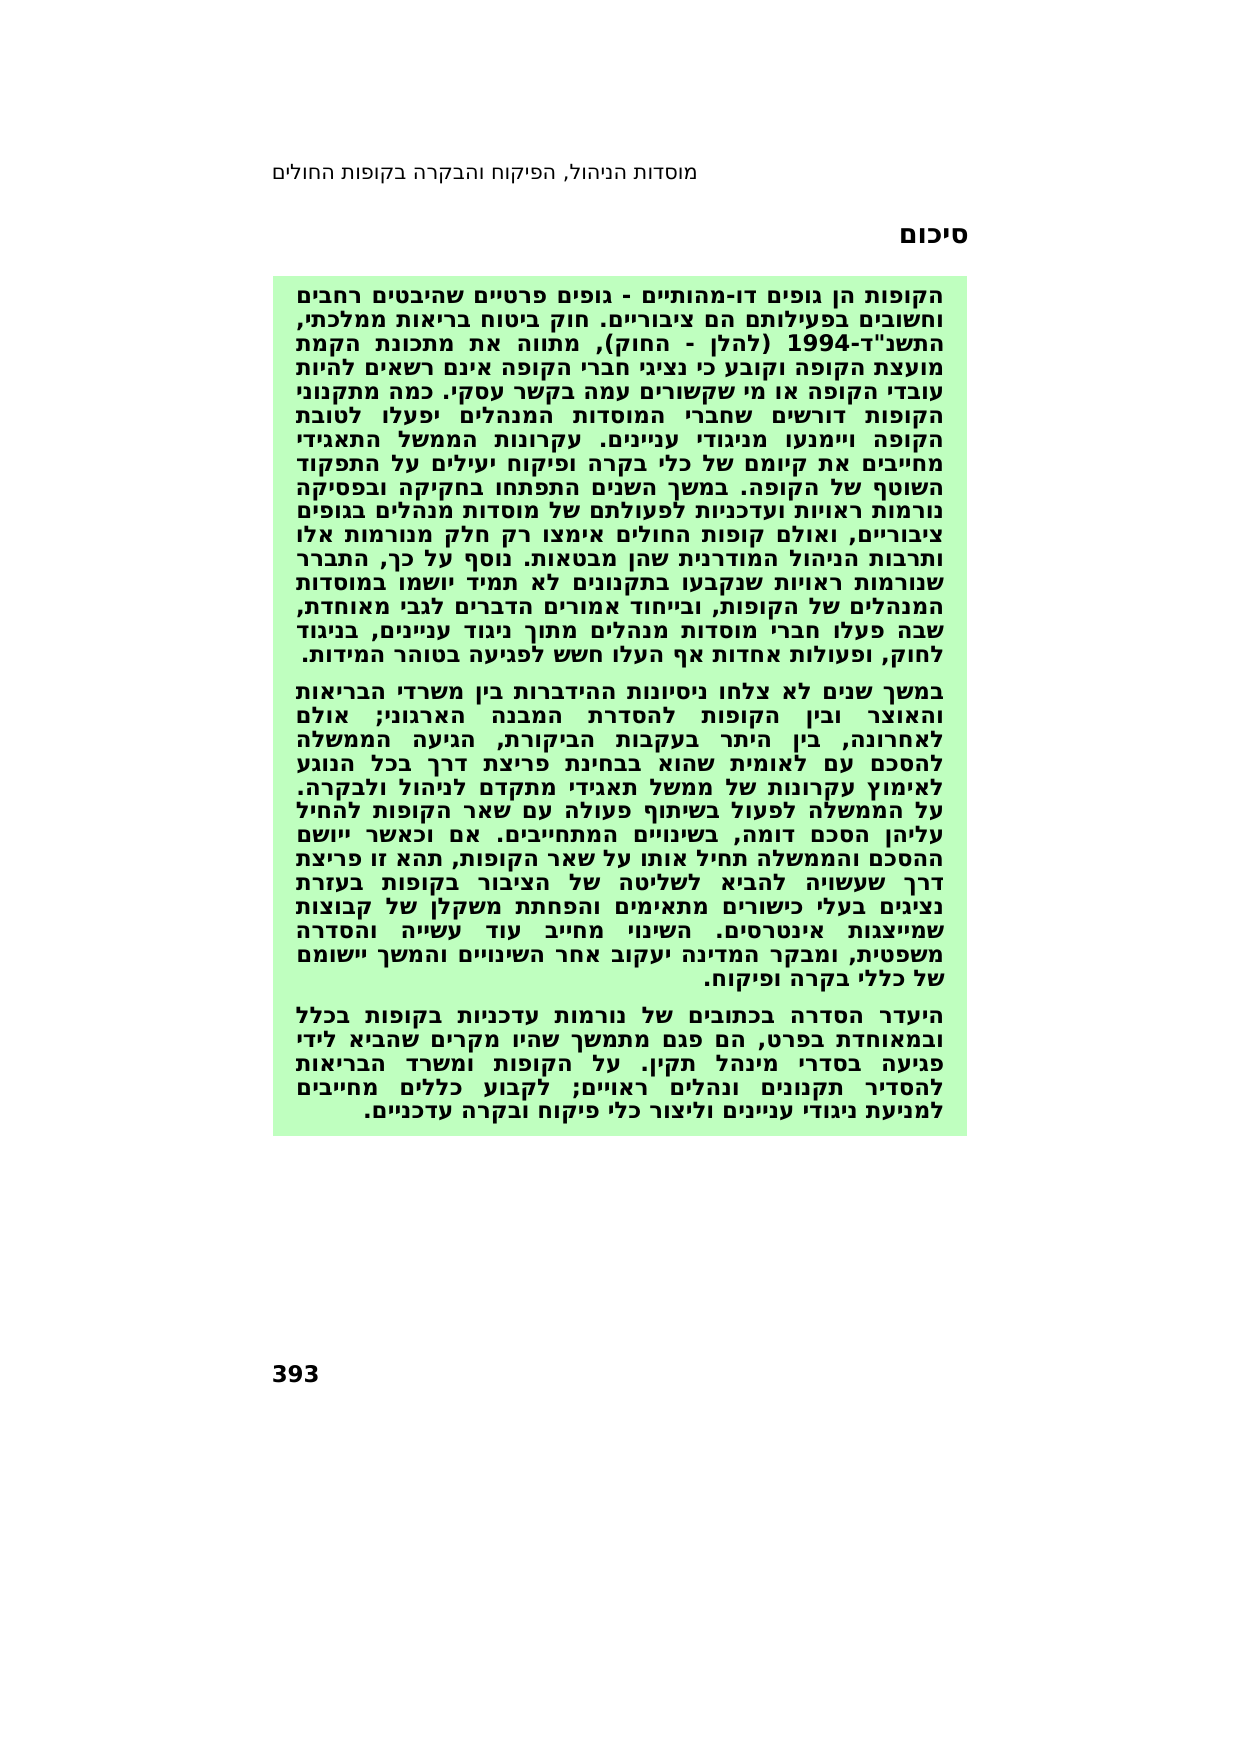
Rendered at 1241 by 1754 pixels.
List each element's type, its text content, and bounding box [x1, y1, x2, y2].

text היעדר הסדרה בכתובים של נורמות עדכניות בקופות בכלל ובמאוחדת בפרט, הם פגם מתמשך שהיו מקרים שהביא לידי פגיעה בסדרי מינהל תקין. על הקופות ומשרד הבריאות להסדיר תקנונים ונהלים ראויים; לקבוע כללים מחייבים למניעת ניגודי עניינים וליצור כלי פיקוח ובקרה עדכניים. [273, 994, 967, 1136]
text סיכום [272, 218, 968, 250]
text במשך שנים לא צלחו ניסיונות ההידברות בין משרדי הבריאות והאוצר ובין הקופות להסדרת המבנה הארגוני; אולם לאחרונה, בין היתר בעקבות הביקורת, הגיעה הממשלה להסכם עם לאומית שהוא בבחינת פריצת דרך בכל הנוגע לאימוץ עקרונות של ממשל תאגידי מתקדם לניהול ולבקרה. על הממשלה לפעול בשיתוף פעולה עם שאר הקופות להחיל עליהן הסכם דומה, בשינויים המתחייבים. אם וכאשר ייושם ההסכם והממשלה תחיל אותו על שאר הקופות, תהא זו פריצת דרך שעשויה להביא לשליטה של הציבור בקופות בעזרת נציגים בעלי כישורים מתאימים והפחתת משקלן של קבוצות שמייצגות אינטרסים. השינוי מחייב עוד עשייה והסדרה משפטית, ומבקר המדינה יעקוב אחר השינויים והמשך יישומם של כללי בקרה ופיקוח. [273, 671, 967, 991]
text הקופות הן גופים דו-מהותיים - גופים פרטיים שהיבטים רחבים וחשובים בפעילותם הם ציבוריים. חוק ביטוח בריאות ממלכתי, התשנ"ד-1994 (להלן - החוק), מתווה את מתכונת הקמת מועצת הקופה וקובע כי נציגי חברי הקופה אינם רשאים להיות עובדי הקופה או מי שקשורים עמה בקשר עסקי. כמה מתקנוני הקופות דורשים שחברי המוסדות המנהלים יפעלו לטובת הקופה ויימנעו מניגודי עניינים. עקרונות הממשל התאגידי מחייבים את קיומם של כלי בקרה ופיקוח יעילים על התפקוד השוטף של הקופה. במשך השנים התפתחו בחקיקה ובפסיקה נורמות ראויות ועדכניות לפעולתם של מוסדות מנהלים בגופים ציבוריים, ואולם קופות החולים אימצו רק חלק מנורמות אלו ותרבות הניהול המודרנית שהן מבטאות. נוסף על כך, התברר שנורמות ראויות שנקבעו בתקנונים לא תמיד יושמו במוסדות המנהלים של הקופות, ובייחוד אמורים הדברים לגבי מאוחדת, שבה פעלו חברי מוסדות מנהלים מתוך ניגוד עניינים, בניגוד לחוק, ופעולות אחדות אף העלו חשש לפגיעה בטוהר המידות. [273, 276, 967, 667]
